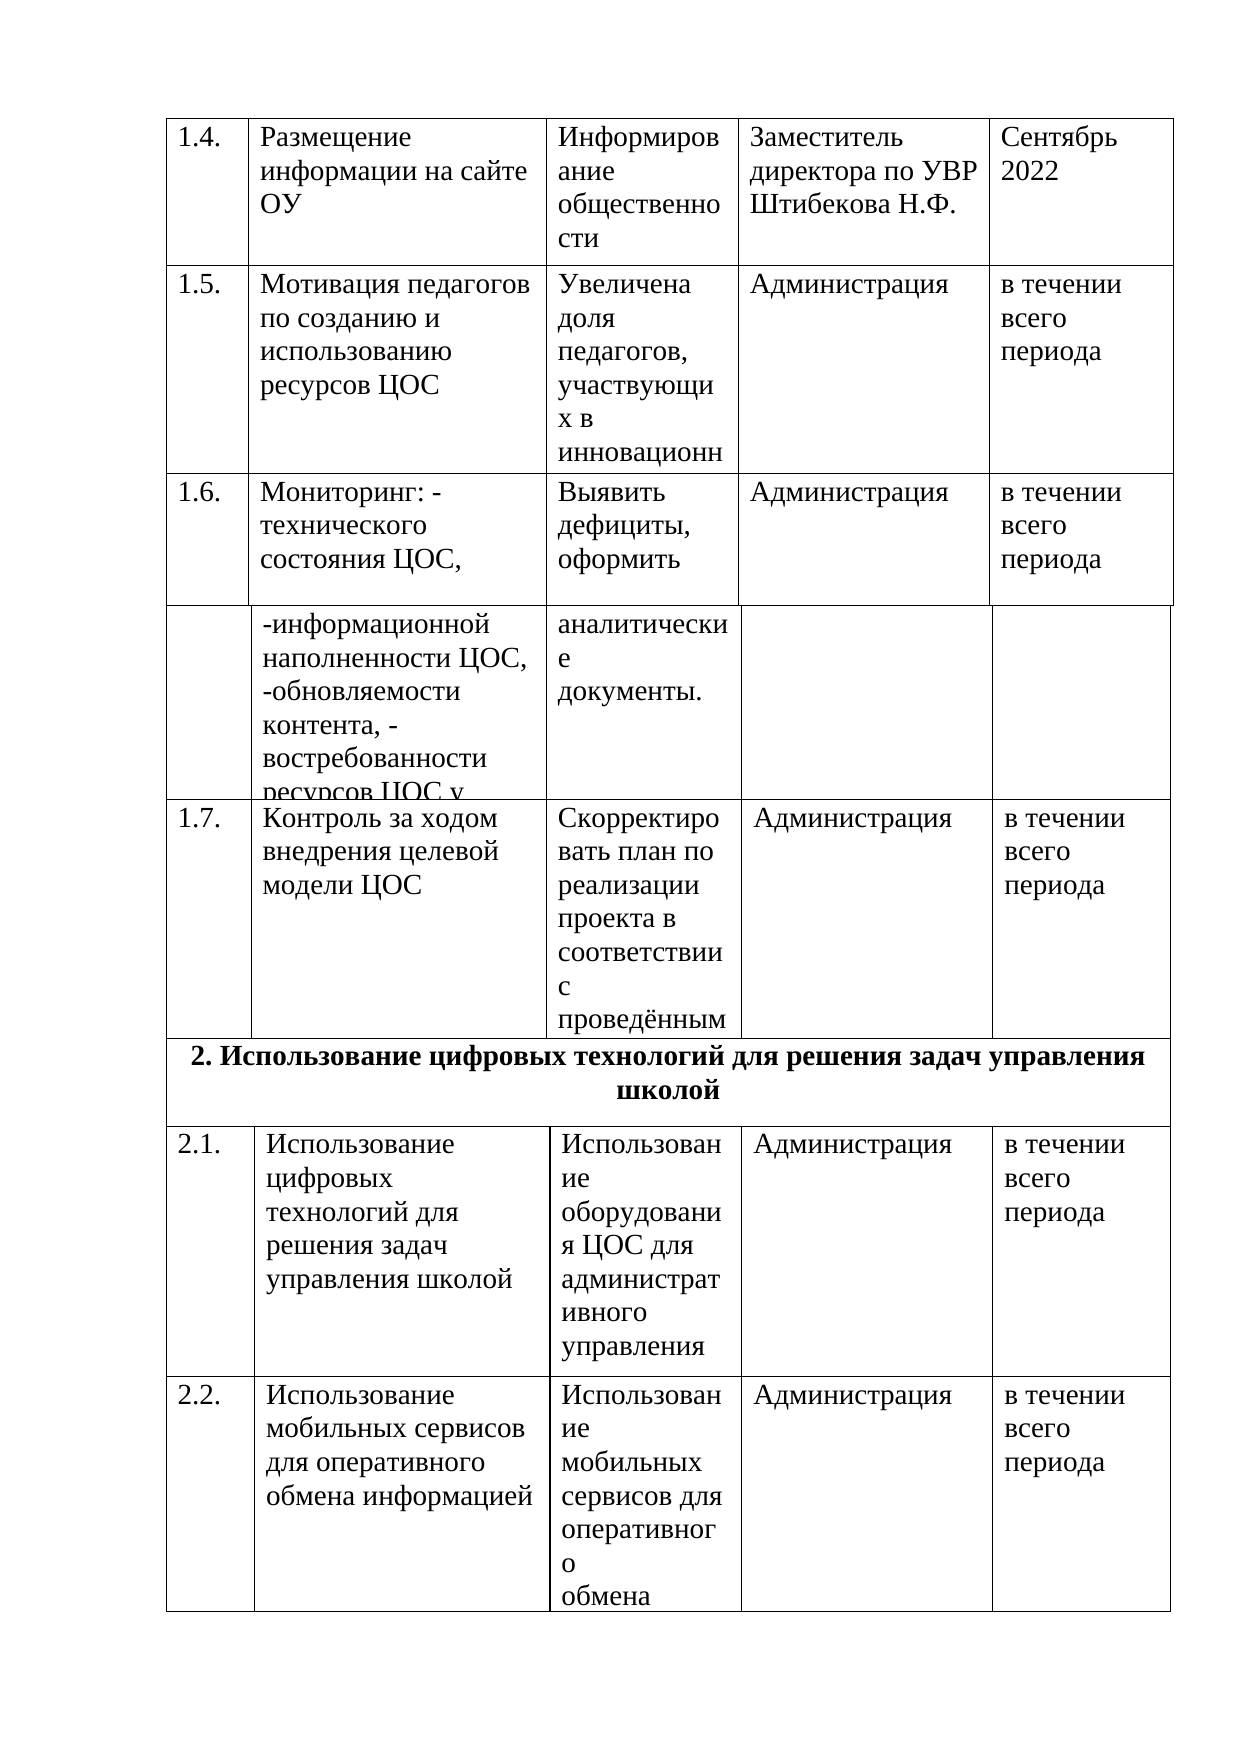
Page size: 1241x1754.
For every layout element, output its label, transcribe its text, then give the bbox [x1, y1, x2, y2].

table_cell в течении всего периода [993, 800, 1170, 1037]
table_cell Использование мобильных сервисов для оперативного обмена информацией [551, 1377, 741, 1611]
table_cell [993, 1377, 1170, 1611]
table_cell [742, 606, 992, 799]
table_cell Мониторинг: -технического состояния ЦОС, [249, 474, 546, 605]
table_cell Мотивация педагогов по созданию и использованию ресурсов ЦОС [249, 266, 546, 473]
table_cell в течении всего периода [993, 1127, 1170, 1376]
table_cell -информационной наполненности ЦОС, -обновляемости контента, -востребованности ресурсов ЦОС у педагогов и учащихся [252, 606, 546, 799]
table_cell Использование цифровых технологий для решения задач управления школой [255, 1127, 549, 1376]
table_cell Информирование общественности [547, 119, 738, 265]
table_cell Администрация [739, 266, 989, 473]
table_cell 2. Использование цифровых технологий для решения задач управления школой [167, 1039, 1170, 1126]
table_cell [993, 606, 1170, 799]
table_cell Контроль за ходом внедрения целевой модели ЦОС [252, 800, 546, 1037]
table_cell Использование оборудования ЦОС для административного управления [551, 1127, 741, 1376]
table_cell 2.1. [167, 1127, 254, 1376]
table_cell Скорректировать план по реализации проекта в соответствии с проведённым анализом и диагностическими мероприятиями [547, 800, 741, 1037]
table_cell Администрация [739, 474, 989, 605]
table_cell Сентябрь 2022 [990, 119, 1173, 265]
table_cell Использование мобильных сервисов для оперативного обмена информацией [255, 1377, 549, 1611]
table_cell Администрация [742, 800, 992, 1037]
table_cell 1.4. [167, 119, 248, 265]
table_cell Выявить дефициты, оформить [547, 474, 738, 605]
table_cell 1.5. [167, 266, 248, 473]
table_cell Заместитель директора по УВР Штибекова Н.Ф. [739, 119, 989, 265]
table_cell 2.2. [167, 1377, 254, 1611]
table_cell Размещение информации на сайте ОУ [249, 119, 546, 265]
table_cell Администрация [742, 1377, 992, 1611]
table_cell 1.7. [167, 800, 251, 1037]
table_cell Увеличена доля педагогов, участвующих в инновационной деятельности по развитию ЦОС [547, 266, 738, 473]
table_cell Администрация [742, 1127, 992, 1376]
table_cell [167, 606, 251, 799]
table_cell в течении всего периода [990, 474, 1173, 605]
table_cell 1.6. [167, 474, 248, 605]
table_cell аналитические документы. [547, 606, 741, 799]
table_cell в течении всего периода [990, 266, 1173, 473]
